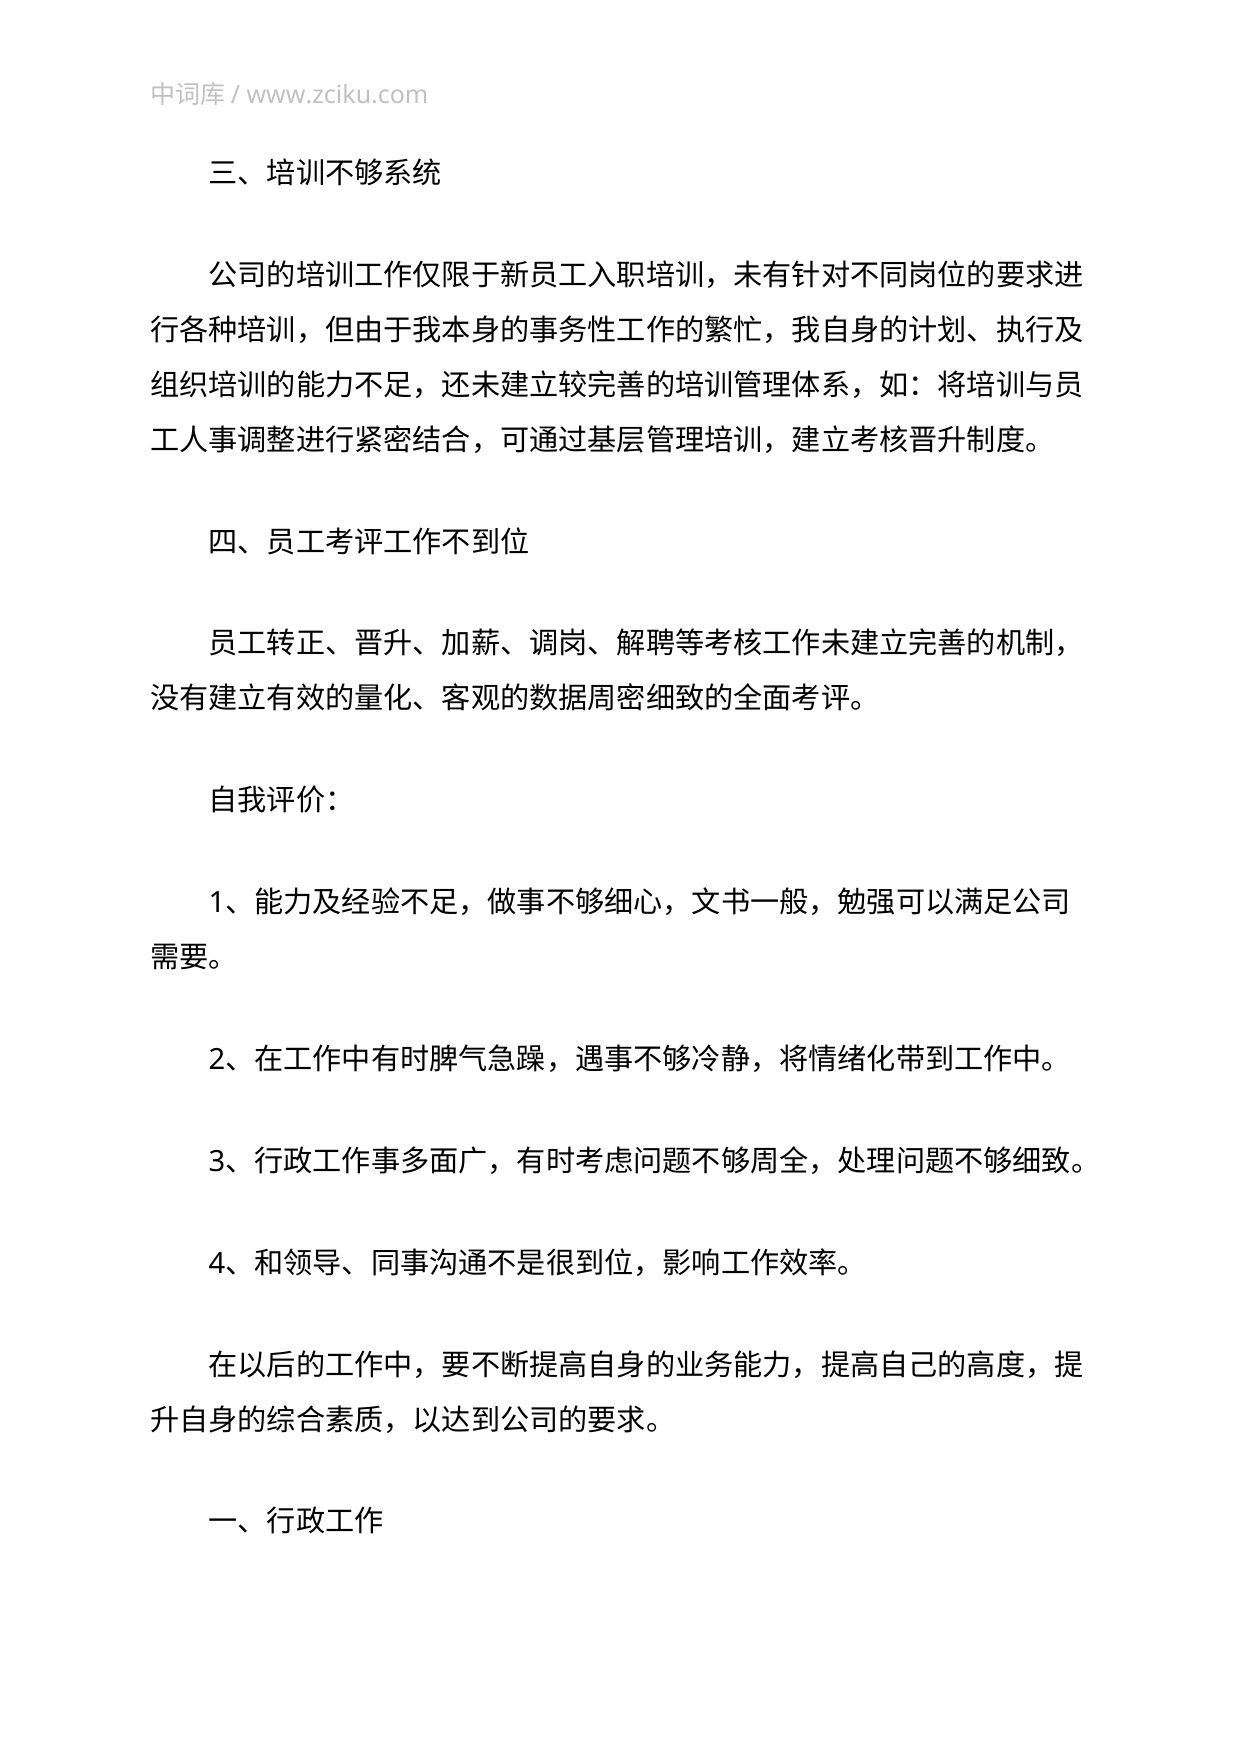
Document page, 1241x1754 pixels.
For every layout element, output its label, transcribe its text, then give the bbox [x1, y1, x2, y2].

text 4、和领导、同事沟通不是很到位，影响工作效率。 [150, 1239, 1090, 1282]
text 四、员工考评工作不到位 [150, 518, 1090, 561]
text 3、行政工作事多面广，有时考虑问题不够周全，处理问题不够细致。 [150, 1137, 1090, 1179]
text 公司的培训工作仅限于新员工入职培训，未有针对不同岗位的要求进行各种培训，但由于我本身的事务性工作的繁忙，我自身的计划、执行及组织培训的能力不足，还未建立较完善的培训管理体系，如：将培训与员工人事调整进行紧密结合，可通过基层管理培训，建立考核晋升制度。 [150, 252, 1090, 459]
text 自我评价： [150, 777, 1090, 819]
text 在以后的工作中，要不断提高自身的业务能力，提高自己的高度，提升自身的综合素质，以达到公司的要求。 [150, 1341, 1090, 1438]
text 员工转正、晋升、加薪、调岗、解聘等考核工作未建立完善的机制，没有建立有效的量化、客观的数据周密细致的全面考评。 [150, 620, 1090, 717]
text 1、能力及经验不足，做事不够细心，文书一般，勉强可以满足公司需要。 [150, 878, 1090, 976]
text 2、在工作中有时脾气急躁，遇事不够冷静，将情绪化带到工作中。 [150, 1035, 1090, 1078]
text 三、培训不够系统 [150, 150, 1090, 192]
text 一、行政工作 [150, 1498, 1090, 1540]
